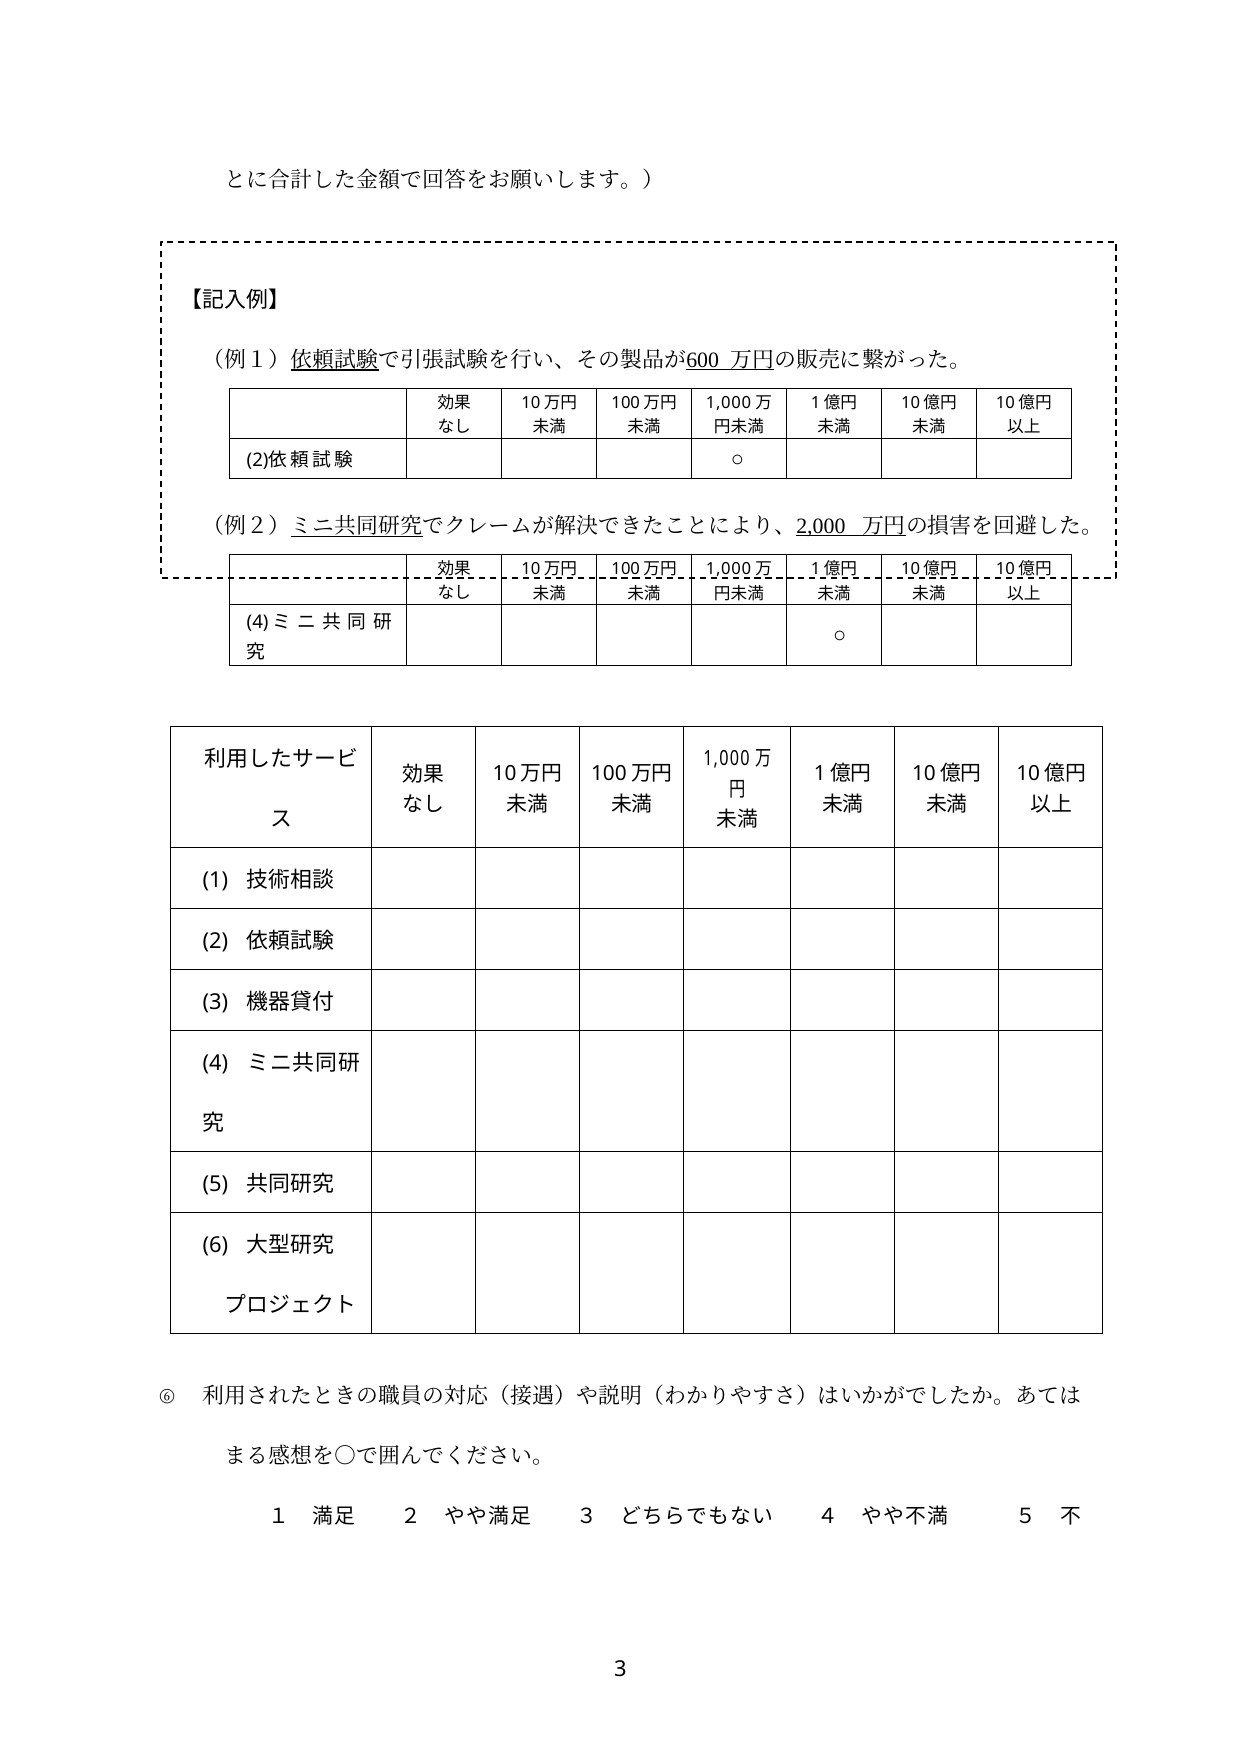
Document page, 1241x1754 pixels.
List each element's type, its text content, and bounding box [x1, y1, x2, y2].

table_cell [999, 1213, 1102, 1333]
table_cell [597, 605, 691, 665]
table_cell [684, 1031, 790, 1151]
table_cell [597, 439, 691, 478]
table_cell (4)ミニ共同研究 [230, 605, 406, 665]
table_header 10億円 以上 [977, 555, 1071, 604]
table_header 10万円 未満 [476, 727, 579, 847]
table_cell [791, 909, 894, 969]
table_cell [791, 848, 894, 908]
table_cell [684, 1213, 790, 1333]
table_cell (4)ミニ共同研究 [171, 1031, 371, 1151]
table_header [230, 555, 406, 604]
table_cell (6)大型研究 プロジェクト [171, 1213, 371, 1333]
text 【記入例】 [158, 268, 1082, 328]
table_cell [372, 1152, 475, 1212]
table_header 1,000万円未満 [692, 389, 786, 438]
table_cell [895, 848, 998, 908]
table_header 利用したサービス [171, 727, 371, 847]
table_cell [476, 1152, 579, 1212]
table_cell [407, 439, 501, 478]
table_cell (3)機器貸付 [171, 970, 371, 1030]
text （例１）依頼試験で引張試験を行い、その製品が600万円の販売に繋がった。 [158, 328, 1082, 388]
table_cell (2)依頼試験 [230, 439, 406, 478]
table_header 10億円 以上 [999, 727, 1102, 847]
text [181, 148, 1082, 208]
table_header 100万円 未満 [580, 727, 683, 847]
table_cell [372, 970, 475, 1030]
table_header 1億円 未満 [787, 555, 881, 604]
table_cell [372, 909, 475, 969]
table_header 100万円 未満 [597, 555, 691, 604]
table_cell [895, 1031, 998, 1151]
table_cell ○ [787, 605, 881, 665]
table_cell [999, 848, 1102, 908]
table_cell [684, 848, 790, 908]
table_cell [882, 605, 976, 665]
text ⑥ 利用されたときの職員の対応（接遇）や説明（わかりやすさ）はいかがでしたか。あてはまる感想を○で囲んでください。 [158, 1364, 1082, 1484]
table_cell [476, 848, 579, 908]
table_cell [999, 1031, 1102, 1151]
table_header 1,000万円未満 [692, 555, 786, 604]
table_cell [977, 605, 1071, 665]
table_cell (1)技術相談 [171, 848, 371, 908]
table_header 1億円 未満 [787, 389, 881, 438]
table_header 効果 なし [407, 555, 501, 604]
table_cell [372, 1213, 475, 1333]
table_header 100万円 未満 [597, 389, 691, 438]
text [158, 1484, 1082, 1544]
table_cell [684, 1152, 790, 1212]
table_cell [407, 605, 501, 665]
table_cell [476, 1031, 579, 1151]
table_cell [787, 439, 881, 478]
table_cell [684, 909, 790, 969]
table_cell [999, 1152, 1102, 1212]
table_cell [372, 848, 475, 908]
table_header 10億円 未満 [882, 555, 976, 604]
table_header 1億円 未満 [791, 727, 894, 847]
table_cell [502, 605, 596, 665]
table_header 1,000万円 未満 [684, 727, 790, 847]
table_header 10万円 未満 [502, 555, 596, 604]
table_header 10万円 未満 [502, 389, 596, 438]
table_cell [684, 970, 790, 1030]
table_cell [580, 848, 683, 908]
table_header 10億円 未満 [882, 389, 976, 438]
table_cell [580, 1152, 683, 1212]
table_cell [372, 1031, 475, 1151]
table_cell [791, 1152, 894, 1212]
table_cell [895, 970, 998, 1030]
table_cell [895, 1213, 998, 1333]
table_header 効果 なし [407, 389, 501, 438]
table_cell [999, 970, 1102, 1030]
table_header 効果 なし [372, 727, 475, 847]
table_cell [580, 909, 683, 969]
text （例２）ミニ共同研究でクレームが解決できたことにより、2,000万円の損害を回避した。 [158, 494, 1082, 554]
table_cell [791, 970, 894, 1030]
table_cell [895, 909, 998, 969]
table_cell [580, 970, 683, 1030]
table_cell (2)依頼試験 [171, 909, 371, 969]
table_header [230, 389, 406, 438]
table_cell [977, 439, 1071, 478]
table_cell [580, 1213, 683, 1333]
table_cell (5)共同研究 [171, 1152, 371, 1212]
table_cell [502, 439, 596, 478]
table_cell [476, 909, 579, 969]
table_cell [999, 909, 1102, 969]
table_cell [895, 1152, 998, 1212]
table_cell [882, 439, 976, 478]
table_cell [791, 1213, 894, 1333]
table_cell [692, 605, 786, 665]
table_cell [580, 1031, 683, 1151]
table_cell [791, 1031, 894, 1151]
table_cell ○ [692, 439, 786, 478]
table_header 10億円 以上 [977, 389, 1071, 438]
table_cell [476, 970, 579, 1030]
table_cell [476, 1213, 579, 1333]
table_header 10億円 未満 [895, 727, 998, 847]
